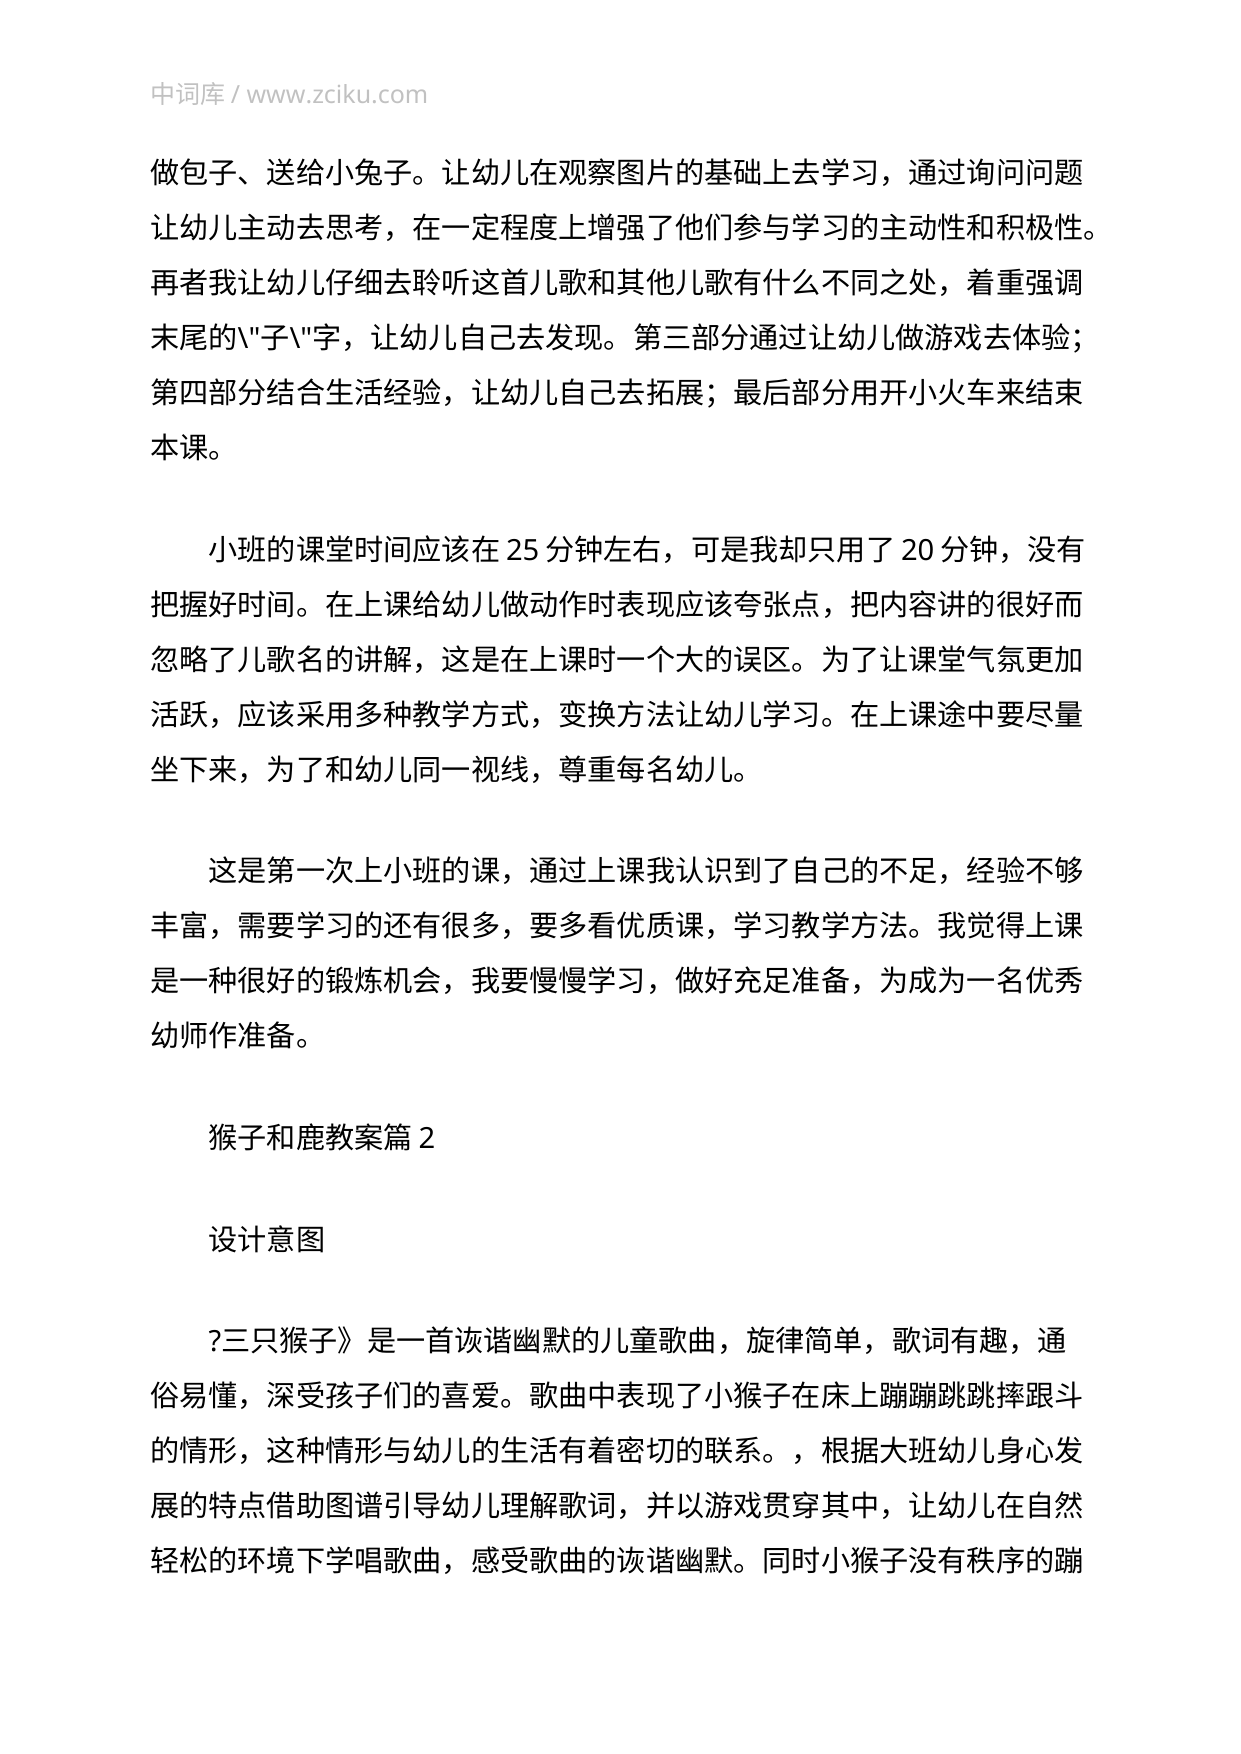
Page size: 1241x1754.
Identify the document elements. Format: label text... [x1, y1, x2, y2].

text 小班的课堂时间应该在25分钟左右，可是我却只用了20分钟，没有把握好时间。在上课给幼儿做动作时表现应该夸张点，把内容讲的很好而忽略了儿歌名的讲解，这是在上课时一个大的误区。为了让课堂气氛更加活跃，应该采用多种教学方式，变换方法让幼儿学习。在上课途中要尽量坐下来，为了和幼儿同一视线，尊重每名幼儿。 [150, 526, 1090, 788]
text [150, 1318, 1090, 1580]
text 设计意图 [150, 1216, 1090, 1258]
text 这是第一次上小班的课，通过上课我认识到了自己的不足，经验不够丰富，需要学习的还有很多，要多看优质课，学习教学方法。我觉得上课是一种很好的锻炼机会，我要慢慢学习，做好充足准备，为成为一名优秀幼师作准备。 [150, 848, 1090, 1055]
text 猴子和鹿教案篇2 [150, 1114, 1090, 1157]
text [150, 150, 1090, 467]
